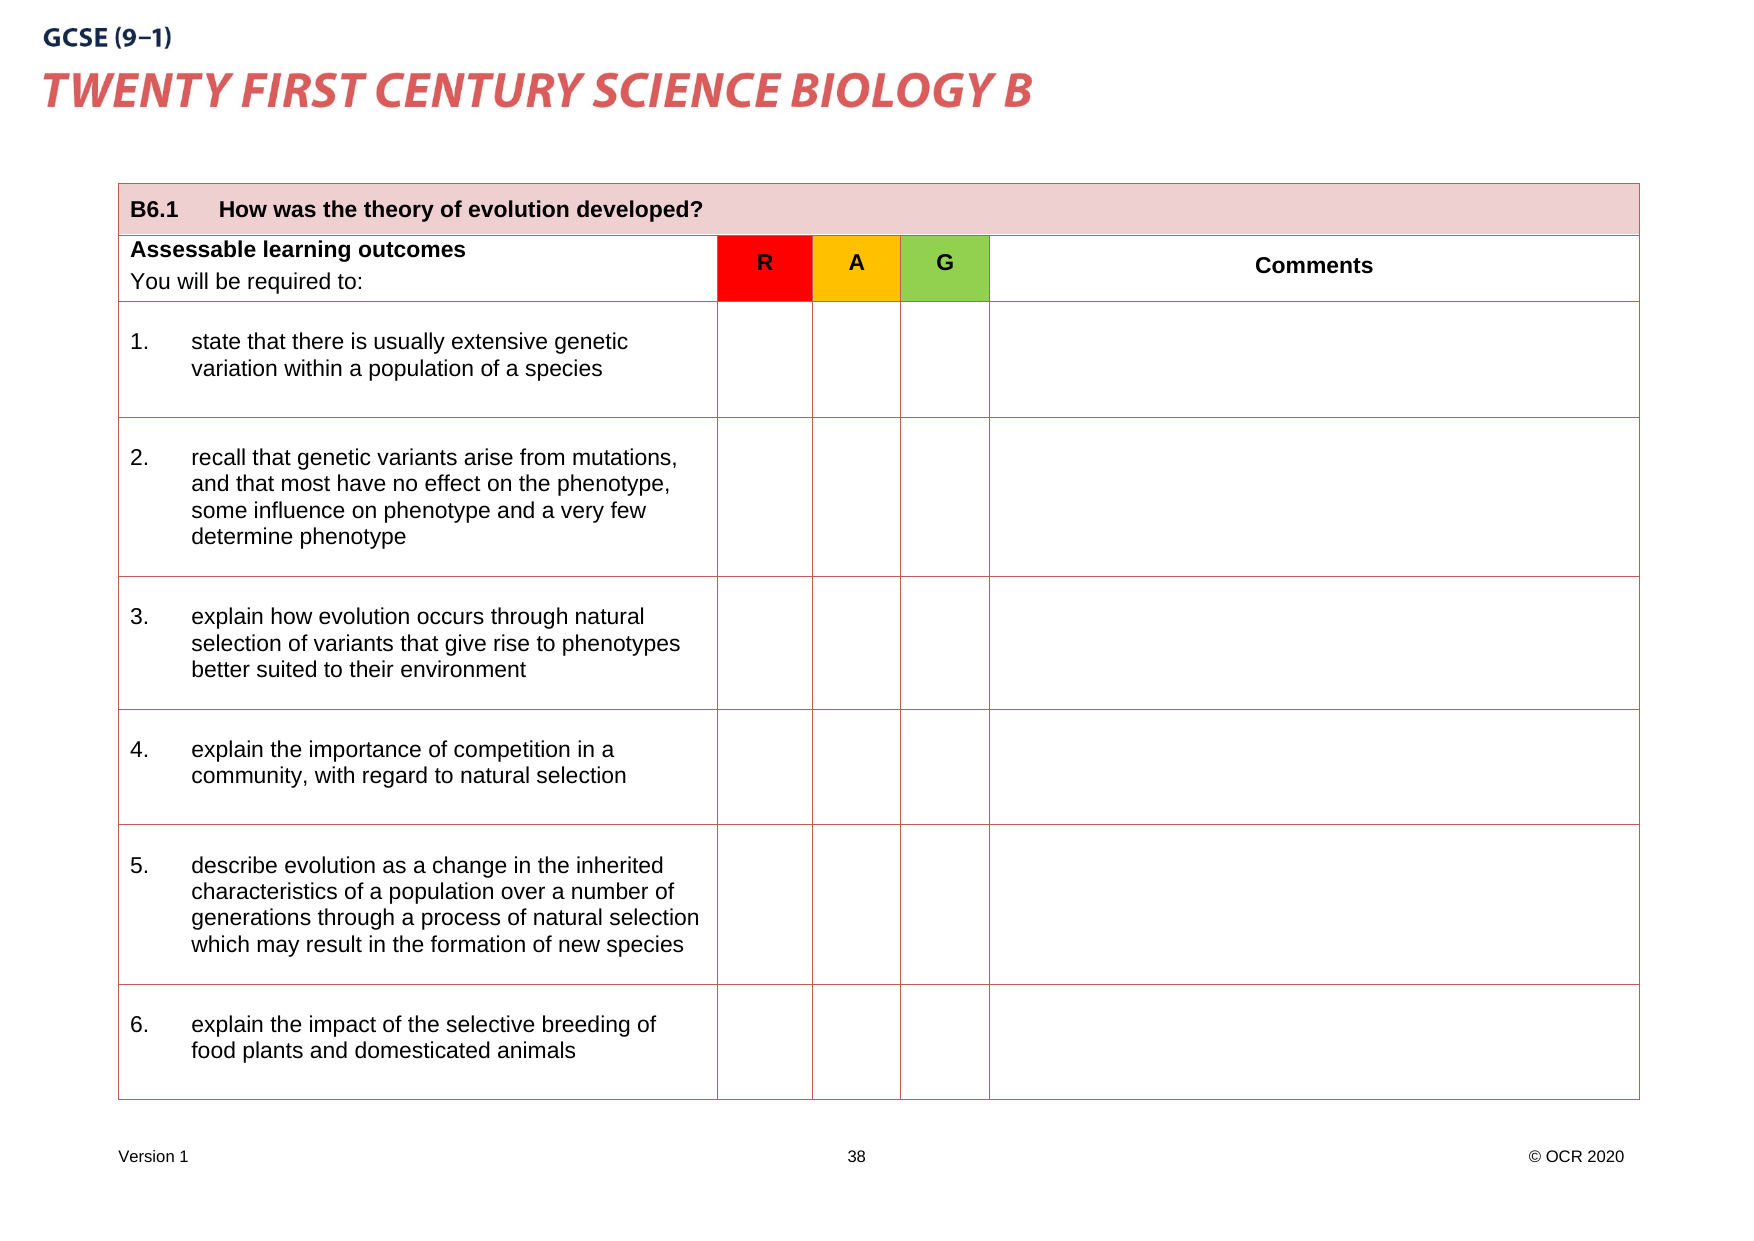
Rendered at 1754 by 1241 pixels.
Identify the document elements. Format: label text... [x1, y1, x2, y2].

table_cell [990, 577, 1639, 708]
table_cell [901, 985, 989, 1099]
table_cell [901, 418, 989, 576]
table_cell [813, 302, 900, 417]
table_cell [990, 985, 1639, 1099]
table_cell [990, 825, 1639, 983]
picture [0, 0, 1754, 177]
table_cell Assessable learning outcomes You will be required to: [119, 236, 717, 301]
table_cell [718, 418, 812, 576]
table_cell [718, 302, 812, 417]
table_cell [718, 825, 812, 983]
table_cell [901, 710, 989, 824]
table_cell 1. state that there is usually extensive genetic variation within a population of a species [119, 302, 717, 417]
table_cell [990, 302, 1639, 417]
table_cell [718, 985, 812, 1099]
table_cell [813, 985, 900, 1099]
table_cell [901, 577, 989, 708]
table_cell 6. explain the impact of the selective breeding of food plants and domesticated animals [119, 985, 717, 1099]
table_cell 4. explain the importance of competition in a community, with regard to natural selection [119, 710, 717, 824]
table_cell [990, 418, 1639, 576]
table_cell [813, 710, 900, 824]
table_cell Comments [990, 236, 1639, 301]
table_cell [901, 825, 989, 983]
table_cell A [813, 236, 900, 301]
table_cell [718, 710, 812, 824]
table_cell [813, 418, 900, 576]
table_cell G [901, 236, 989, 301]
table_cell 5. describe evolution as a change in the inherited characteristics of a population over a number of generations through a process of natural selection which may result in the formation of new species [119, 825, 717, 983]
table_cell [813, 577, 900, 708]
table_cell [901, 302, 989, 417]
table_cell [813, 825, 900, 983]
table_cell [718, 577, 812, 708]
table_cell [990, 710, 1639, 824]
table_cell 3. explain how evolution occurs through natural selection of variants that give rise to phenotypes better suited to their environment [119, 577, 717, 708]
table_cell B6.1 How was the theory of evolution developed? [119, 184, 1639, 234]
table_cell 2. recall that genetic variants arise from mutations, and that most have no effect on the phenotype, some influence on phenotype and a very few determine phenotype [119, 418, 717, 576]
table_cell R [718, 236, 812, 301]
